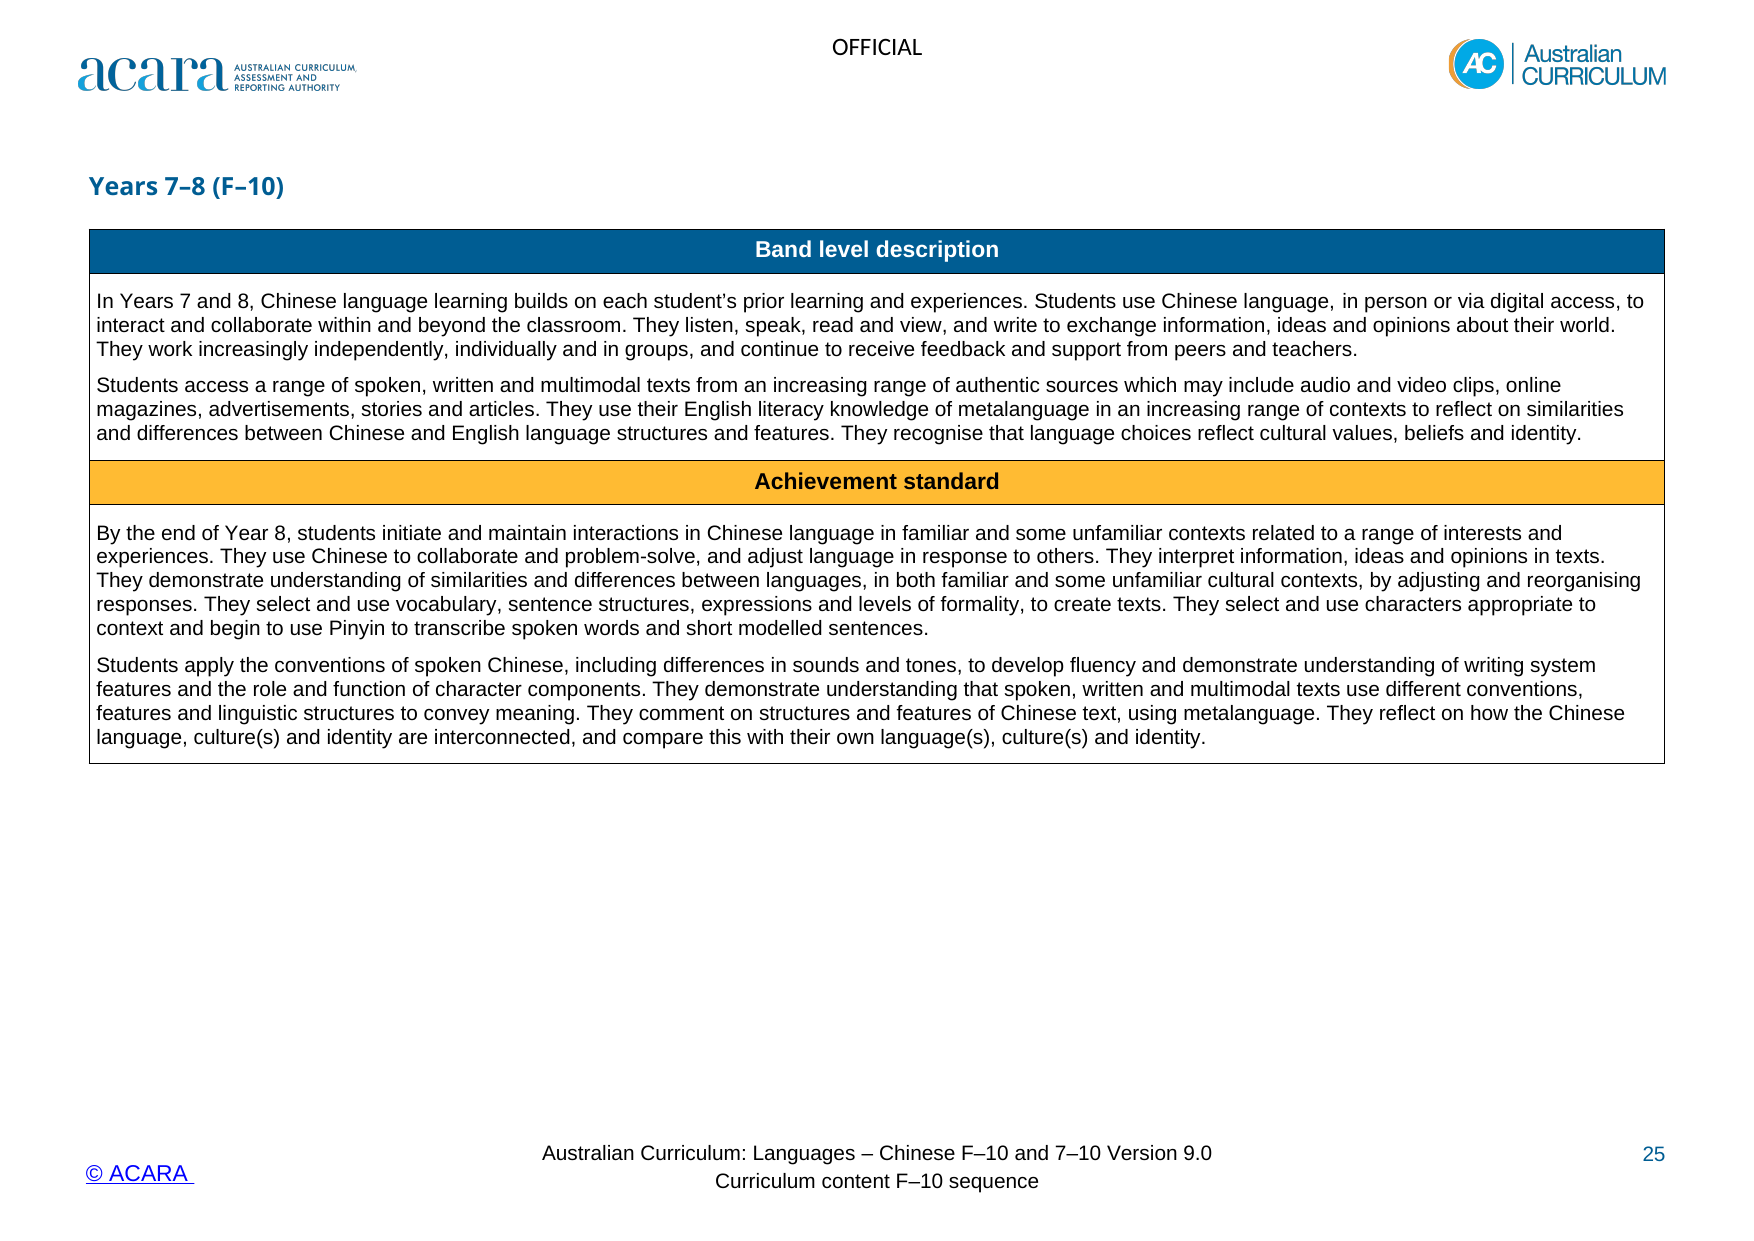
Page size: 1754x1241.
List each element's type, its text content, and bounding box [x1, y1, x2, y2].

table_cell In Years 7 and 8, Chinese language learning builds on each student’s prior learning and experiences. Students use Chinese language, in person or via digital access, to interact and collaborate within and beyond the classroom. They listen, speak, read and view, and write to exchange information, ideas and opinions about their world. They work increasingly independently, individually and in groups, and continue to receive feedback and support from peers and teachers. Students access a range of spoken, written and multimodal texts from an increasing range of authentic sources which may include audio and video clips, online magazines, advertisements, stories and articles. They use their English literacy knowledge of metalanguage in an increasing range of contexts to reflect on similarities and differences between Chinese and English language structures and features. They recognise that language choices reflect cultural values, beliefs and identity. [90, 274, 1664, 460]
picture [1487, 39, 1666, 89]
table_header Band level description [90, 230, 1664, 273]
picture [1464, 53, 1495, 73]
picture [78, 58, 357, 91]
table_cell By the end of Year 8, students initiate and maintain interactions in Chinese language in familiar and some unfamiliar contexts related to a range of interests and experiences. They use Chinese to collaborate and problem-solve, and adjust language in response to others. They interpret information, ideas and opinions in texts. They demonstrate understanding of similarities and differences between languages, in both familiar and some unfamiliar cultural contexts, by adjusting and reorganising responses. They select and use vocabulary, sentence structures, expressions and levels of formality, to create texts. They select and use characters appropriate to context and begin to use Pinyin to transcribe spoken words and short modelled sentences. Students apply the conventions of spoken Chinese, including differences in sounds and tones, to develop fluency and demonstrate understanding of writing system features and the role and function of character components. They demonstrate understanding that spoken, written and multimodal texts use different conventions, features and linguistic structures to convey meaning. They comment on structures and features of Chinese text, using metalanguage. They reflect on how the Chinese language, culture(s) and identity are interconnected, and compare this with their own language(s), culture(s) and identity. [90, 505, 1664, 763]
subtitle Years 7–8 (F–10) [89, 168, 1665, 203]
picture [1448, 39, 1471, 89]
table_cell Achievement standard [90, 461, 1664, 504]
